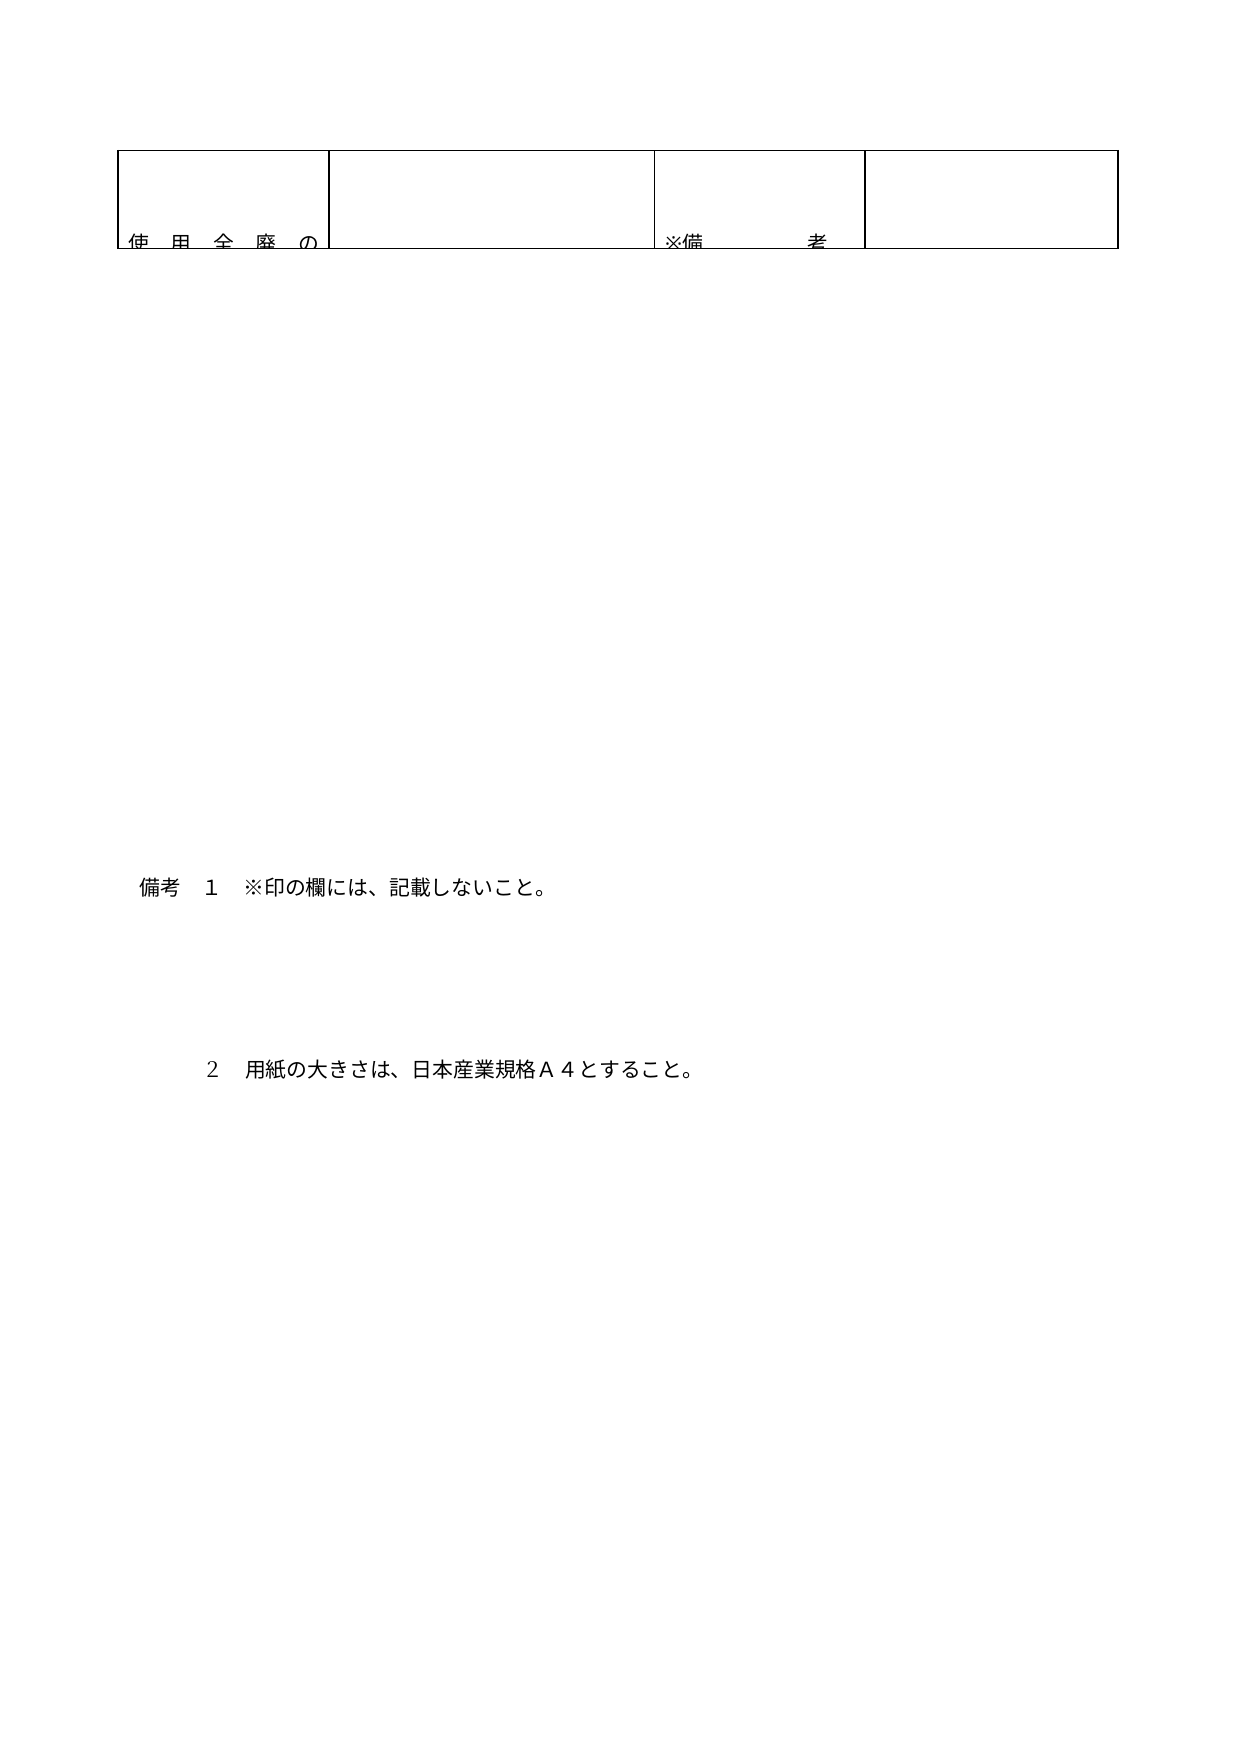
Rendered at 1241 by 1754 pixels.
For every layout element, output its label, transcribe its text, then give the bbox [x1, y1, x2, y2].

table_cell ※備 考 [655, 151, 864, 248]
text 備考 １ ※印の欄には、記載しないこと。 [118, 795, 1105, 977]
table_cell 使用全廃の 理由 [119, 151, 328, 248]
list 用紙の大きさは、日本産業規格Ａ４とすること。 [202, 977, 1105, 1159]
table_cell [866, 151, 1117, 248]
table_cell [330, 151, 654, 248]
